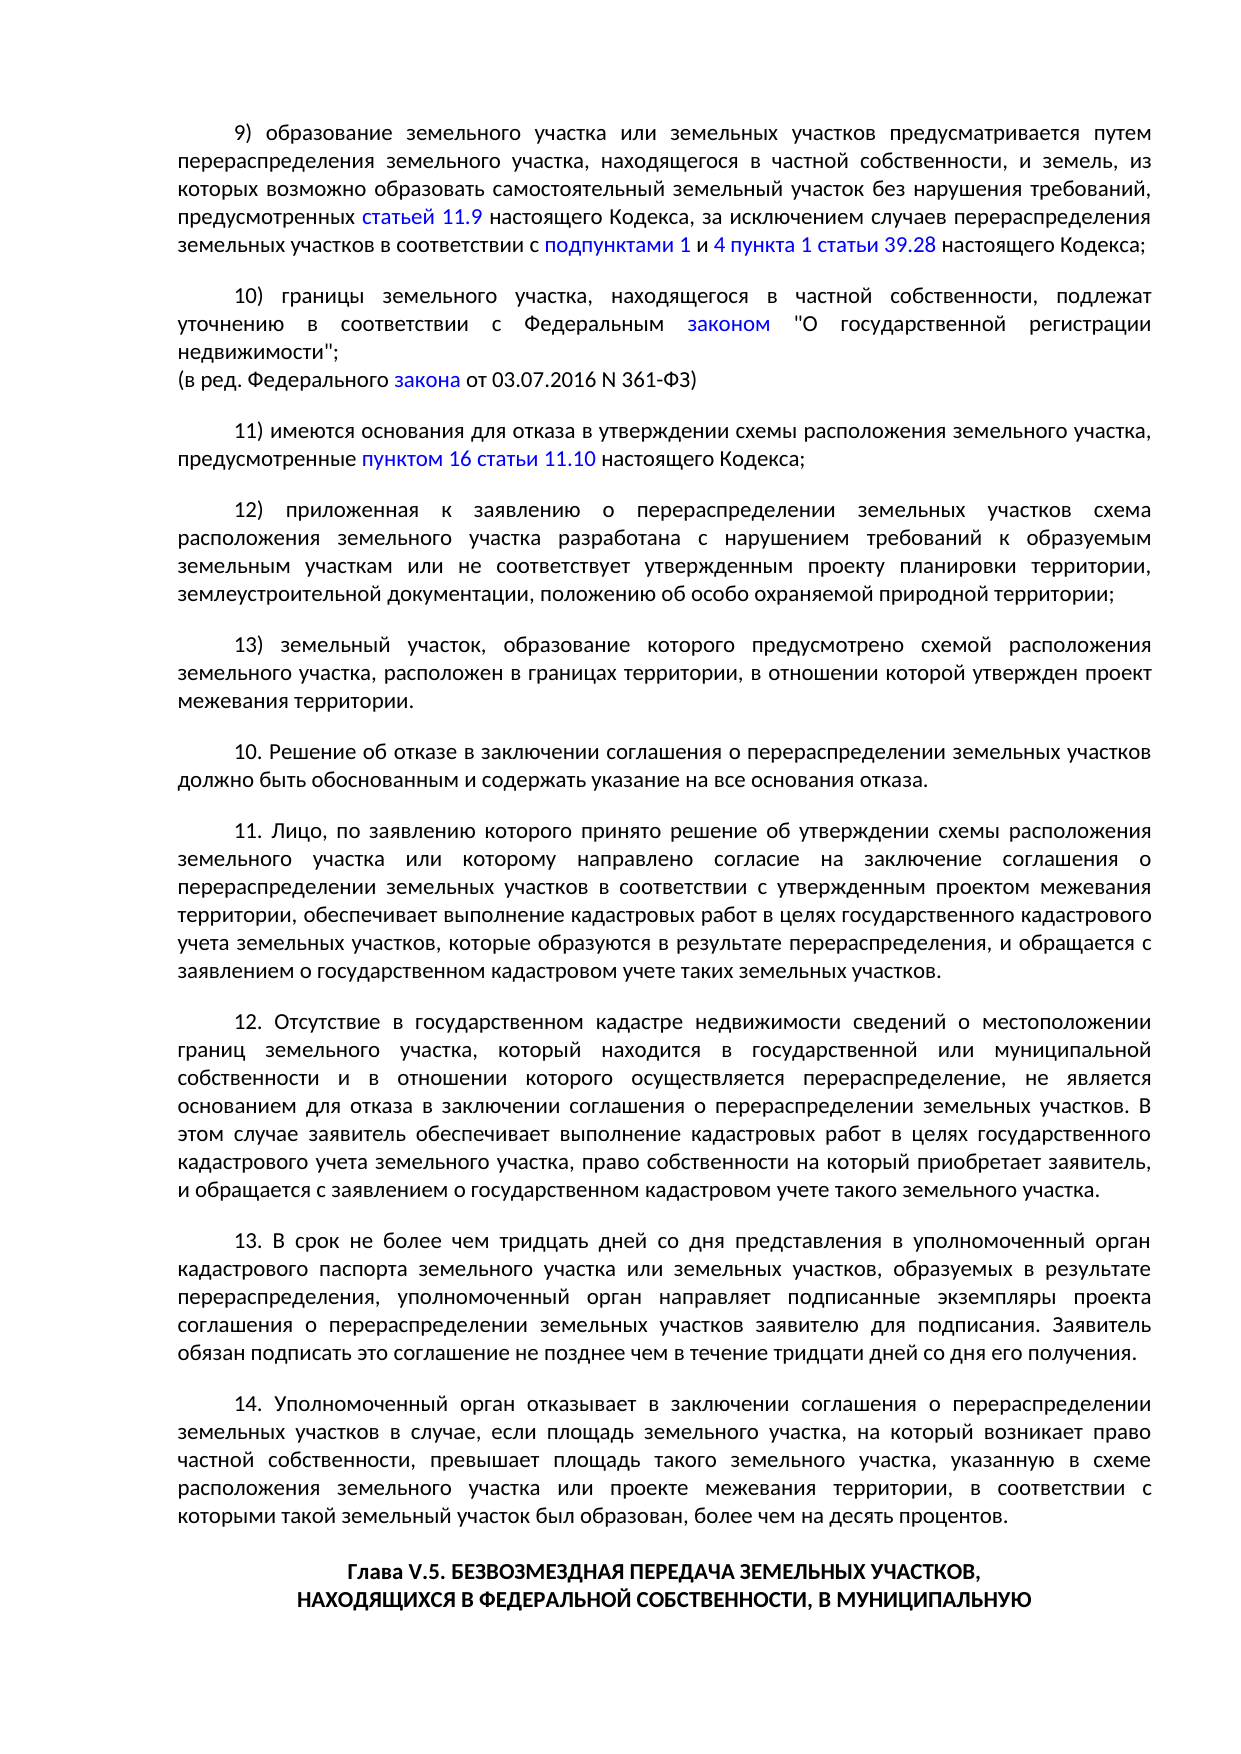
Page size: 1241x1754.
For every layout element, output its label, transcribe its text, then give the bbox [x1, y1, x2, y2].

text 12) приложенная к заявлению о перераспределении земельных участков схема расположения земельного участка разработана с нарушением требований к образуемым земельным участкам или не соответствует утвержденным проекту планировки территории, землеустроительной документации, положению об особо охраняемой природной территории; [177, 495, 1152, 607]
text 9) образование земельного участка или земельных участков предусматривается путем перераспределения земельного участка, находящегося в частной собственности, и земель, из которых возможно образовать самостоятельный земельный участок без нарушения требований, предусмотренных статьей 11.9 настоящего Кодекса, за исключением случаев перераспределения земельных участков в соответствии с подпунктами 1 и 4 пункта 1 статьи 39.28 настоящего Кодекса; [177, 118, 1152, 258]
text 11. Лицо, по заявлению которого принято решение об утверждении схемы расположения земельного участка или которому направлено согласие на заключение соглашения о перераспределении земельных участков в соответствии с утвержденным проектом межевания территории, обеспечивает выполнение кадастровых работ в целях государственного кадастрового учета земельных участков, которые образуются в результате перераспределения, и обращается с заявлением о государственном кадастровом учете таких земельных участков. [177, 816, 1152, 984]
text 13. В срок не более чем тридцать дней со дня представления в уполномоченный орган кадастрового паспорта земельного участка или земельных участков, образуемых в результате перераспределения, уполномоченный орган направляет подписанные экземпляры проекта соглашения о перераспределении земельных участков заявителю для подписания. Заявитель обязан подписать это соглашение не позднее чем в течение тридцати дней со дня его получения. [177, 1226, 1152, 1366]
text 13) земельный участок, образование которого предусмотрено схемой расположения земельного участка, расположен в границах территории, в отношении которой утвержден проект межевания территории. [177, 630, 1152, 714]
title НАХОДЯЩИХСЯ В ФЕДЕРАЛЬНОЙ СОБСТВЕННОСТИ, В МУНИЦИПАЛЬНУЮ [177, 1585, 1152, 1613]
text 11) имеются основания для отказа в утверждении схемы расположения земельного участка, предусмотренные пунктом 16 статьи 11.10 настоящего Кодекса; [177, 416, 1152, 472]
text 14. Уполномоченный орган отказывает в заключении соглашения о перераспределении земельных участков в случае, если площадь земельного участка, на который возникает право частной собственности, превышает площадь такого земельного участка, указанную в схеме расположения земельного участка или проекте межевания территории, в соответствии с которыми такой земельный участок был образован, более чем на десять процентов. [177, 1389, 1152, 1529]
text 12. Отсутствие в государственном кадастре недвижимости сведений о местоположении границ земельного участка, который находится в государственной или муниципальной собственности и в отношении которого осуществляется перераспределение, не является основанием для отказа в заключении соглашения о перераспределении земельных участков. В этом случае заявитель обеспечивает выполнение кадастровых работ в целях государственного кадастрового учета земельного участка, право собственности на который приобретает заявитель, и обращается с заявлением о государственном кадастровом учете такого земельного участка. [177, 1007, 1152, 1203]
text 10) границы земельного участка, находящегося в частной собственности, подлежат уточнению в соответствии с Федеральным законом "О государственной регистрации недвижимости"; [177, 281, 1152, 365]
text 10. Решение об отказе в заключении соглашения о перераспределении земельных участков должно быть обоснованным и содержать указание на все основания отказа. [177, 737, 1152, 793]
text (в ред. Федерального закона от 03.07.2016 N 361-ФЗ) [177, 365, 1152, 393]
title Глава V.5. БЕЗВОЗМЕЗДНАЯ ПЕРЕДАЧА ЗЕМЕЛЬНЫХ УЧАСТКОВ, [177, 1557, 1152, 1585]
